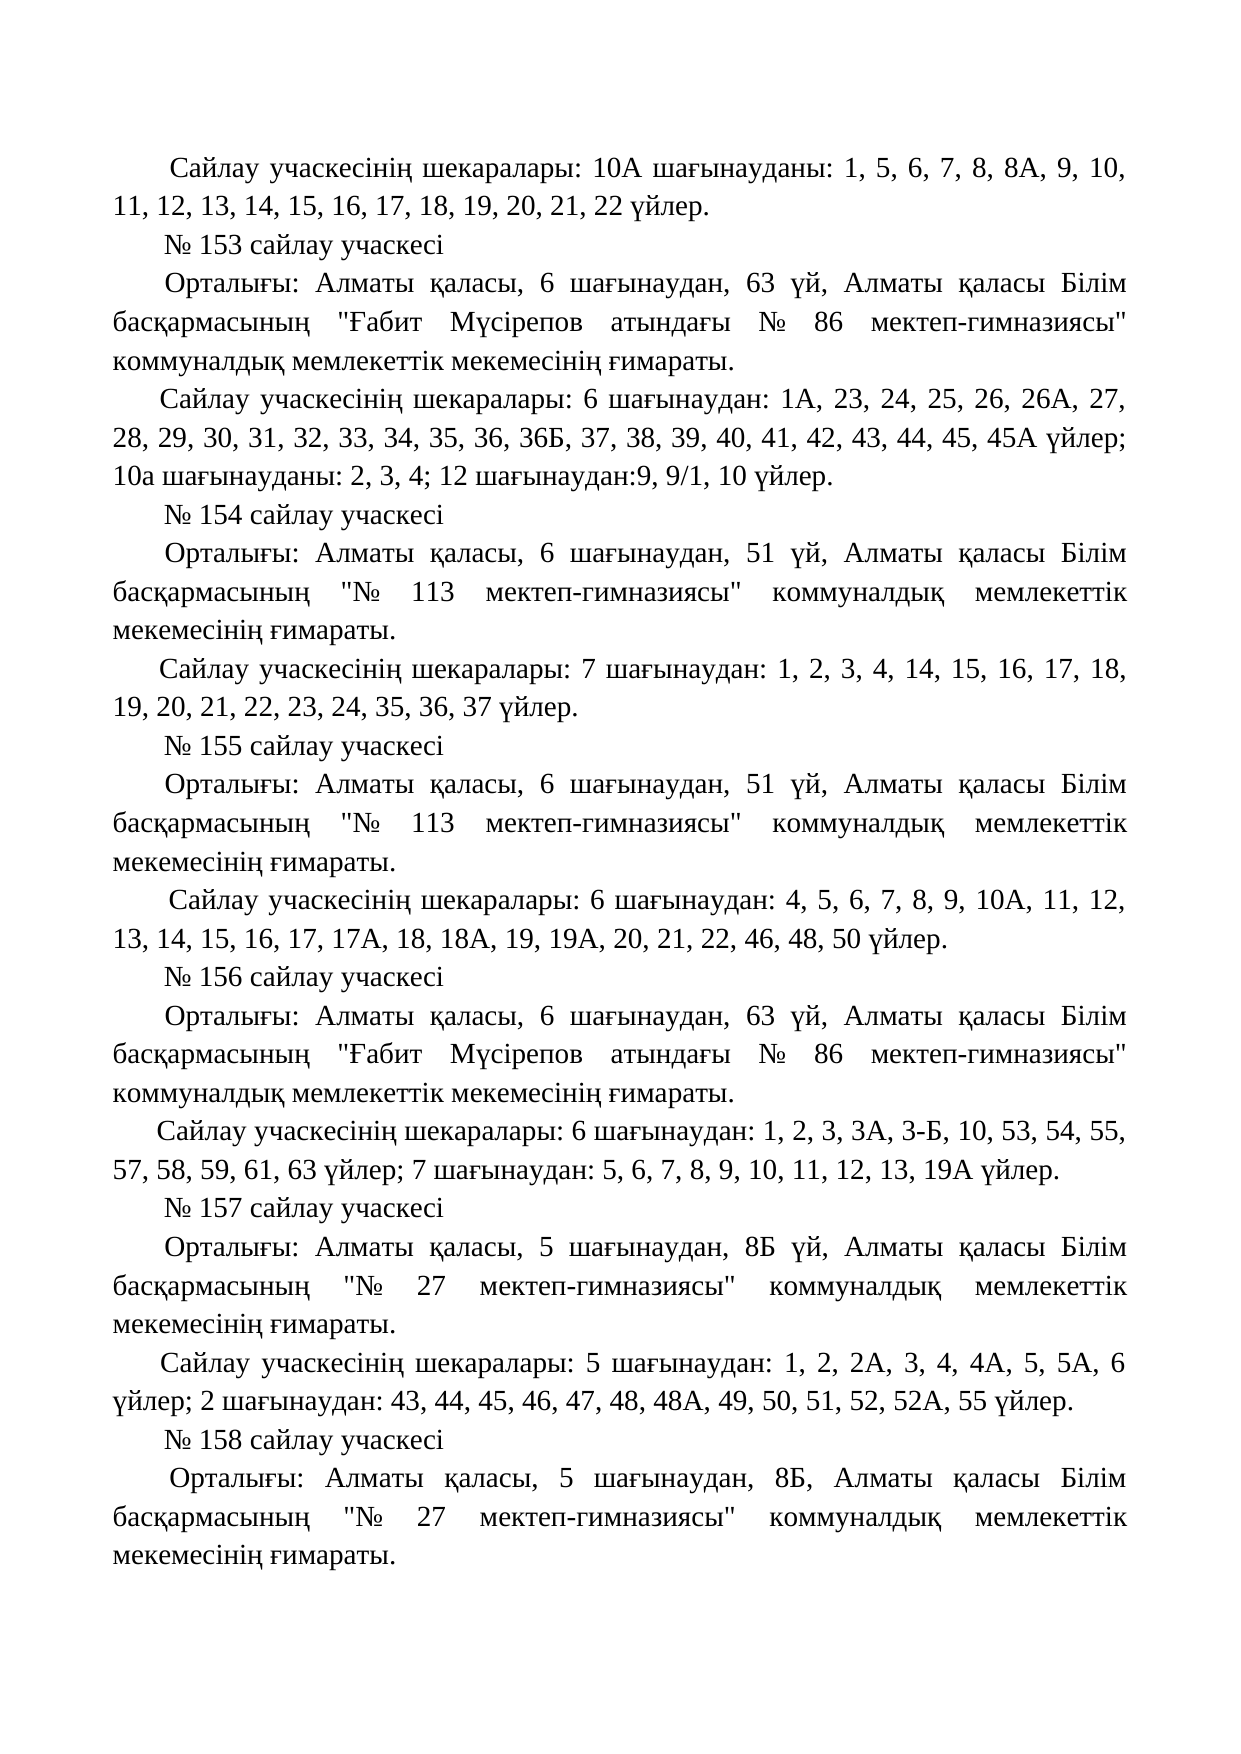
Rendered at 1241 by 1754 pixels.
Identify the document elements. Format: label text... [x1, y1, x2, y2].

text № 154 сайлау учаскесі [112, 497, 1128, 530]
text № 156 сайлау учаскесі [112, 959, 1128, 993]
text Орталығы: Алматы қаласы, 5 шағынаудан, 8Б үй, Алматы қаласы Білім басқармасының "№ 27 мектеп-гимназиясы" коммуналдық мемлекеттік мекемесінің ғимараты. [112, 1229, 1128, 1340]
text № 153 сайлау учаскесі [112, 227, 1128, 261]
text № 155 сайлау учаскесі [112, 728, 1128, 762]
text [112, 266, 1128, 376]
text Сайлау учаскесінің шекаралары: 7 шағынаудан: 1, 2, 3, 4, 14, 15, 16, 17, 18, 19, 20, 21, 22, 23, 24, 35, 36, 37 үйлер. [112, 651, 1128, 723]
text Сайлау учаскесінің шекаралары: 6 шағынаудан: 4, 5, 6, 7, 8, 9, 10А, 11, 12, 13, 14, 15, 16, 17, 17А, 18, 18А, 19, 19А, 20, 21, 22, 46, 48, 50 үйлер. [112, 882, 1128, 954]
text Сайлау учаскесінің шекаралары: 6 шағынаудан: 1, 2, 3, 3А, 3-Б, 10, 53, 54, 55, 57, 58, 59, 61, 63 үйлер; 7 шағынаудан: 5, 6, 7, 8, 9, 10, 11, 12, 13, 19А үйлер. [112, 1113, 1128, 1186]
text Орталығы: Алматы қаласы, 5 шағынаудан, 8Б, Алматы қаласы Білім басқармасының "№ 27 мектеп-гимназиясы" коммуналдық мемлекеттік мекемесінің ғимараты. [112, 1460, 1128, 1571]
text Сайлау учаскесінің шекаралары: 6 шағынаудан: 1А, 23, 24, 25, 26, 26А, 27, 28, 29, 30, 31, 32, 33, 34, 35, 36, 36Б, 37, 38, 39, 40, 41, 42, 43, 44, 45, 45А үйлер; 10а шағынауданы: 2, 3, 4; 12 шағынаудан:9, 9/1, 10 үйлер. [112, 381, 1128, 492]
text Орталығы: Алматы қаласы, 6 шағынаудан, 51 үй, Алматы қаласы Білім басқармасының "№ 113 мектеп-гимназиясы" коммуналдық мемлекеттік мекемесінің ғимараты. [112, 535, 1128, 646]
text Сайлау учаскесінің шекаралары: 5 шағынаудан: 1, 2, 2А, 3, 4, 4А, 5, 5А, 6 үйлер; 2 шағынаудан: 43, 44, 45, 46, 47, 48, 48А, 49, 50, 51, 52, 52А, 55 үйлер. [112, 1345, 1128, 1417]
text № 157 сайлау учаскесі [112, 1191, 1128, 1224]
text № 158 сайлау учаскесі [112, 1422, 1128, 1455]
text Сайлау учаскесінің шекаралары: 10А шағынауданы: 1, 5, 6, 7, 8, 8А, 9, 10, 11, 12, 13, 14, 15, 16, 17, 18, 19, 20, 21, 22 үйлер. [112, 150, 1128, 222]
text Орталығы: Алматы қаласы, 6 шағынаудан, 51 үй, Алматы қаласы Білім басқармасының "№ 113 мектеп-гимназиясы" коммуналдық мемлекеттік мекемесінің ғимараты. [112, 767, 1128, 877]
